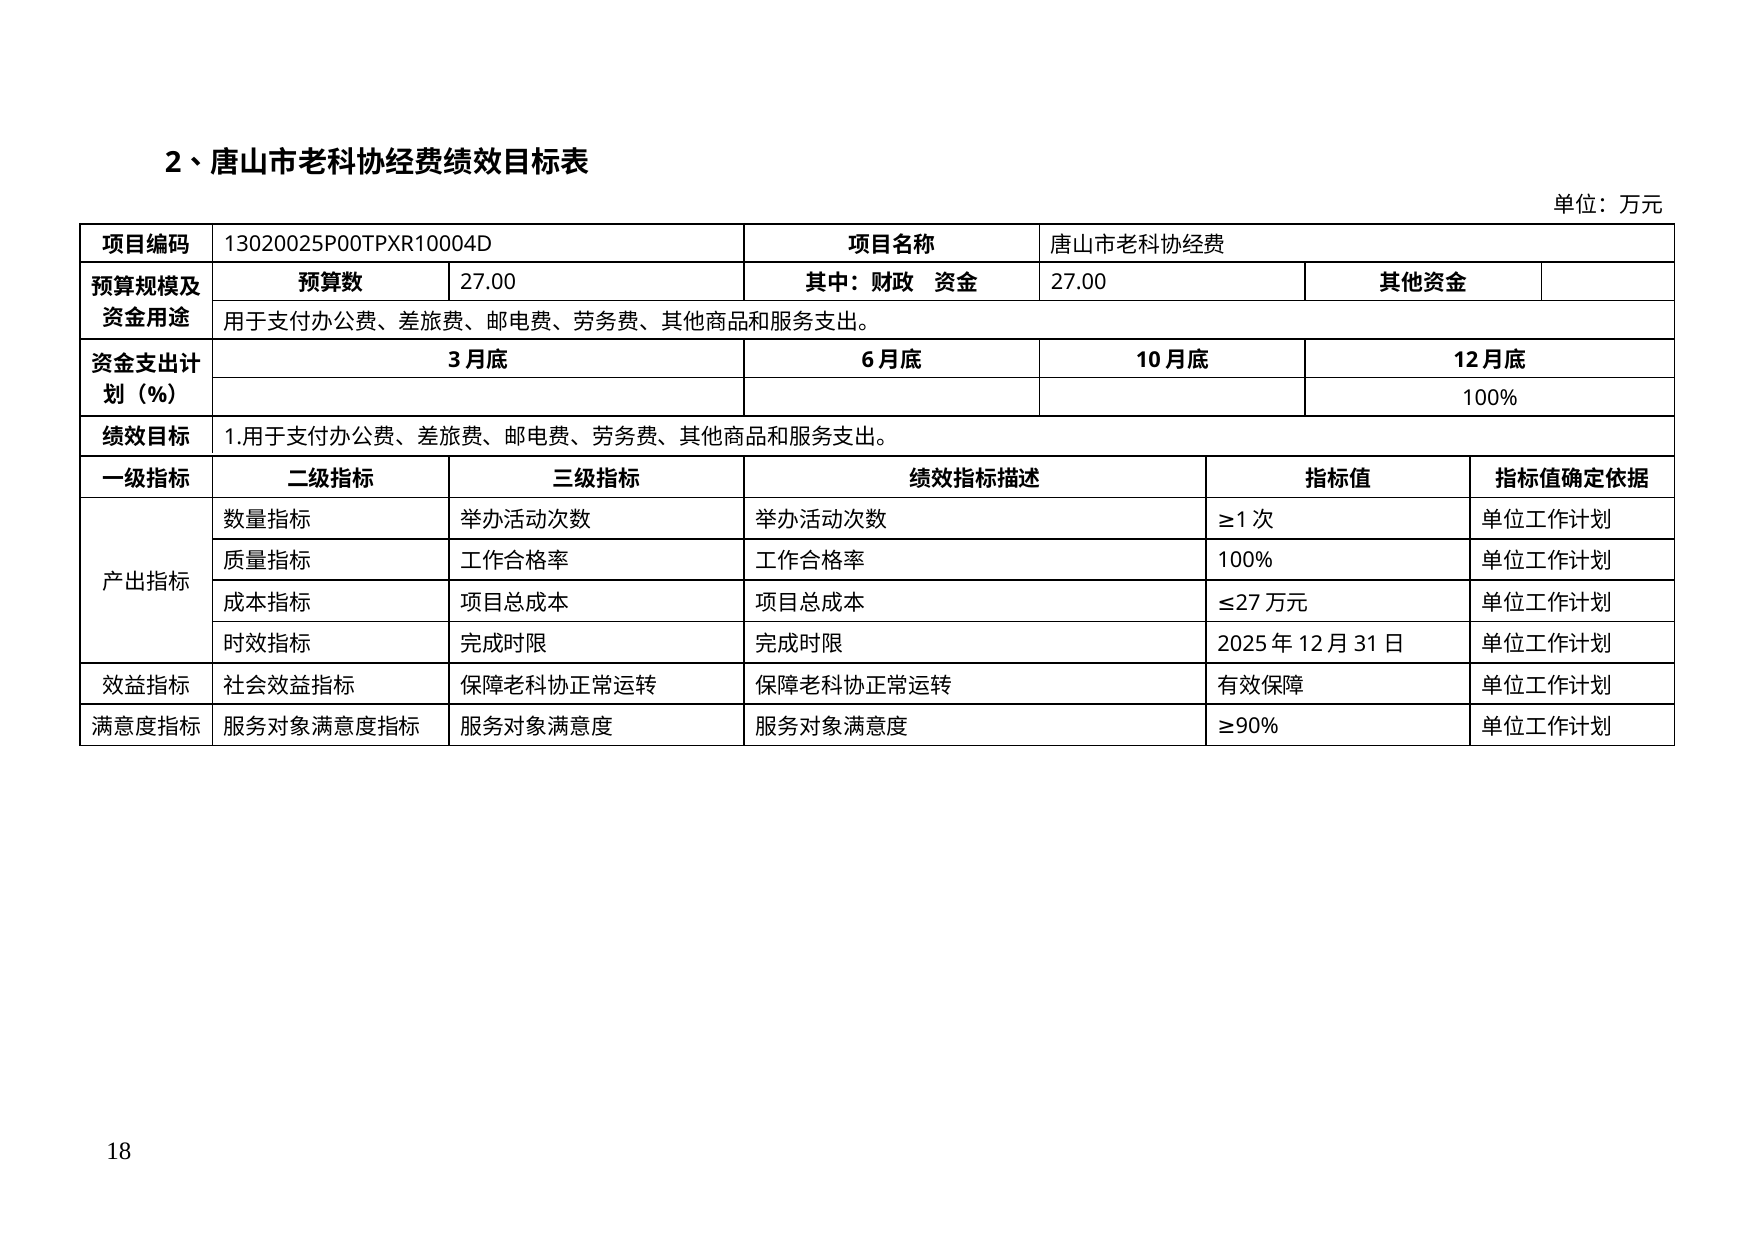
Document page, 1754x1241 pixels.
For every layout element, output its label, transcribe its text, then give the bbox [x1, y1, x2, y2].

table_cell 满意度指标 [81, 705, 212, 745]
table_cell 3月底 [213, 340, 743, 377]
table_cell 单位工作计划 [1471, 540, 1674, 579]
table_cell 资金支出计划（%） [81, 340, 212, 415]
table_cell 成本指标 [213, 581, 448, 621]
table_cell 用于支付办公费、差旅费、邮电费、劳务费、其他商品和服务支出。 [213, 301, 1674, 338]
table_cell 单位工作计划 [1471, 664, 1674, 703]
table_cell 保障老科协正常运转 [450, 664, 743, 703]
table_cell 12月底 [1306, 340, 1674, 377]
table_cell 1.用于支付办公费、差旅费、邮电费、劳务费、其他商品和服务支出。 [213, 417, 1674, 453]
table_header 指标值 [1207, 457, 1469, 497]
table_cell 其他资金 [1306, 263, 1541, 300]
table_cell 效益指标 [81, 664, 212, 703]
table_cell [1040, 378, 1304, 415]
table_cell 服务对象满意度指标 [213, 705, 448, 745]
table_cell [213, 378, 743, 415]
table_cell 2025年12月31日 [1207, 622, 1469, 662]
table_cell 完成时限 [745, 622, 1205, 662]
table_cell 100% [1207, 540, 1469, 579]
table_cell 项目名称 [745, 225, 1039, 261]
table_cell 工作合格率 [450, 540, 743, 579]
table_cell 举办活动次数 [450, 498, 743, 538]
table_cell 单位工作计划 [1471, 622, 1674, 662]
table_cell 单位工作计划 [1471, 498, 1674, 538]
table_cell 保障老科协正常运转 [745, 664, 1205, 703]
table_cell 社会效益指标 [213, 664, 448, 703]
table_cell 项目编码 [81, 225, 212, 261]
table_cell 27.00 [450, 263, 743, 300]
table_cell 时效指标 [213, 622, 448, 662]
table_cell 100% [1306, 378, 1674, 415]
table_cell ≤27万元 [1207, 581, 1469, 621]
table_cell 有效保障 [1207, 664, 1469, 703]
table_cell 绩效目标 [81, 417, 212, 453]
table_cell 项目总成本 [450, 581, 743, 621]
table_cell 工作合格率 [745, 540, 1205, 579]
table_cell 27.00 [1040, 263, 1304, 300]
table_cell 唐山市老科协经费 [1040, 225, 1674, 261]
table_cell 举办活动次数 [745, 498, 1205, 538]
table_cell ≥1次 [1207, 498, 1469, 538]
table_header 一级指标 [81, 457, 212, 497]
table_cell 6月底 [745, 340, 1039, 377]
table_cell 数量指标 [213, 498, 448, 538]
table_cell 产出指标 [81, 498, 212, 662]
table_header 指标值确定依据 [1471, 457, 1674, 497]
table_cell ≥90% [1207, 705, 1469, 745]
table_cell 完成时限 [450, 622, 743, 662]
table_cell 其中：财政 资金 [745, 263, 1039, 300]
table_cell 单位工作计划 [1471, 705, 1674, 745]
table_cell 13020025P00TPXR10004D [213, 225, 743, 261]
table_cell 10月底 [1040, 340, 1304, 377]
table_cell 预算数 [213, 263, 448, 300]
table_header 绩效指标描述 [745, 457, 1205, 497]
table_cell 质量指标 [213, 540, 448, 579]
text 2、唐山市老科协经费绩效目标表 [106, 142, 1648, 181]
table_header 单位：万元 [81, 183, 1674, 223]
table_header 二级指标 [213, 457, 448, 497]
table_cell 项目总成本 [745, 581, 1205, 621]
table_header 三级指标 [450, 457, 743, 497]
table_cell 服务对象满意度 [745, 705, 1205, 745]
table_cell [1542, 263, 1674, 300]
table_cell 预算规模及资金用途 [81, 263, 212, 338]
table_cell [745, 378, 1039, 415]
table_cell 服务对象满意度 [450, 705, 743, 745]
table_cell 单位工作计划 [1471, 581, 1674, 621]
